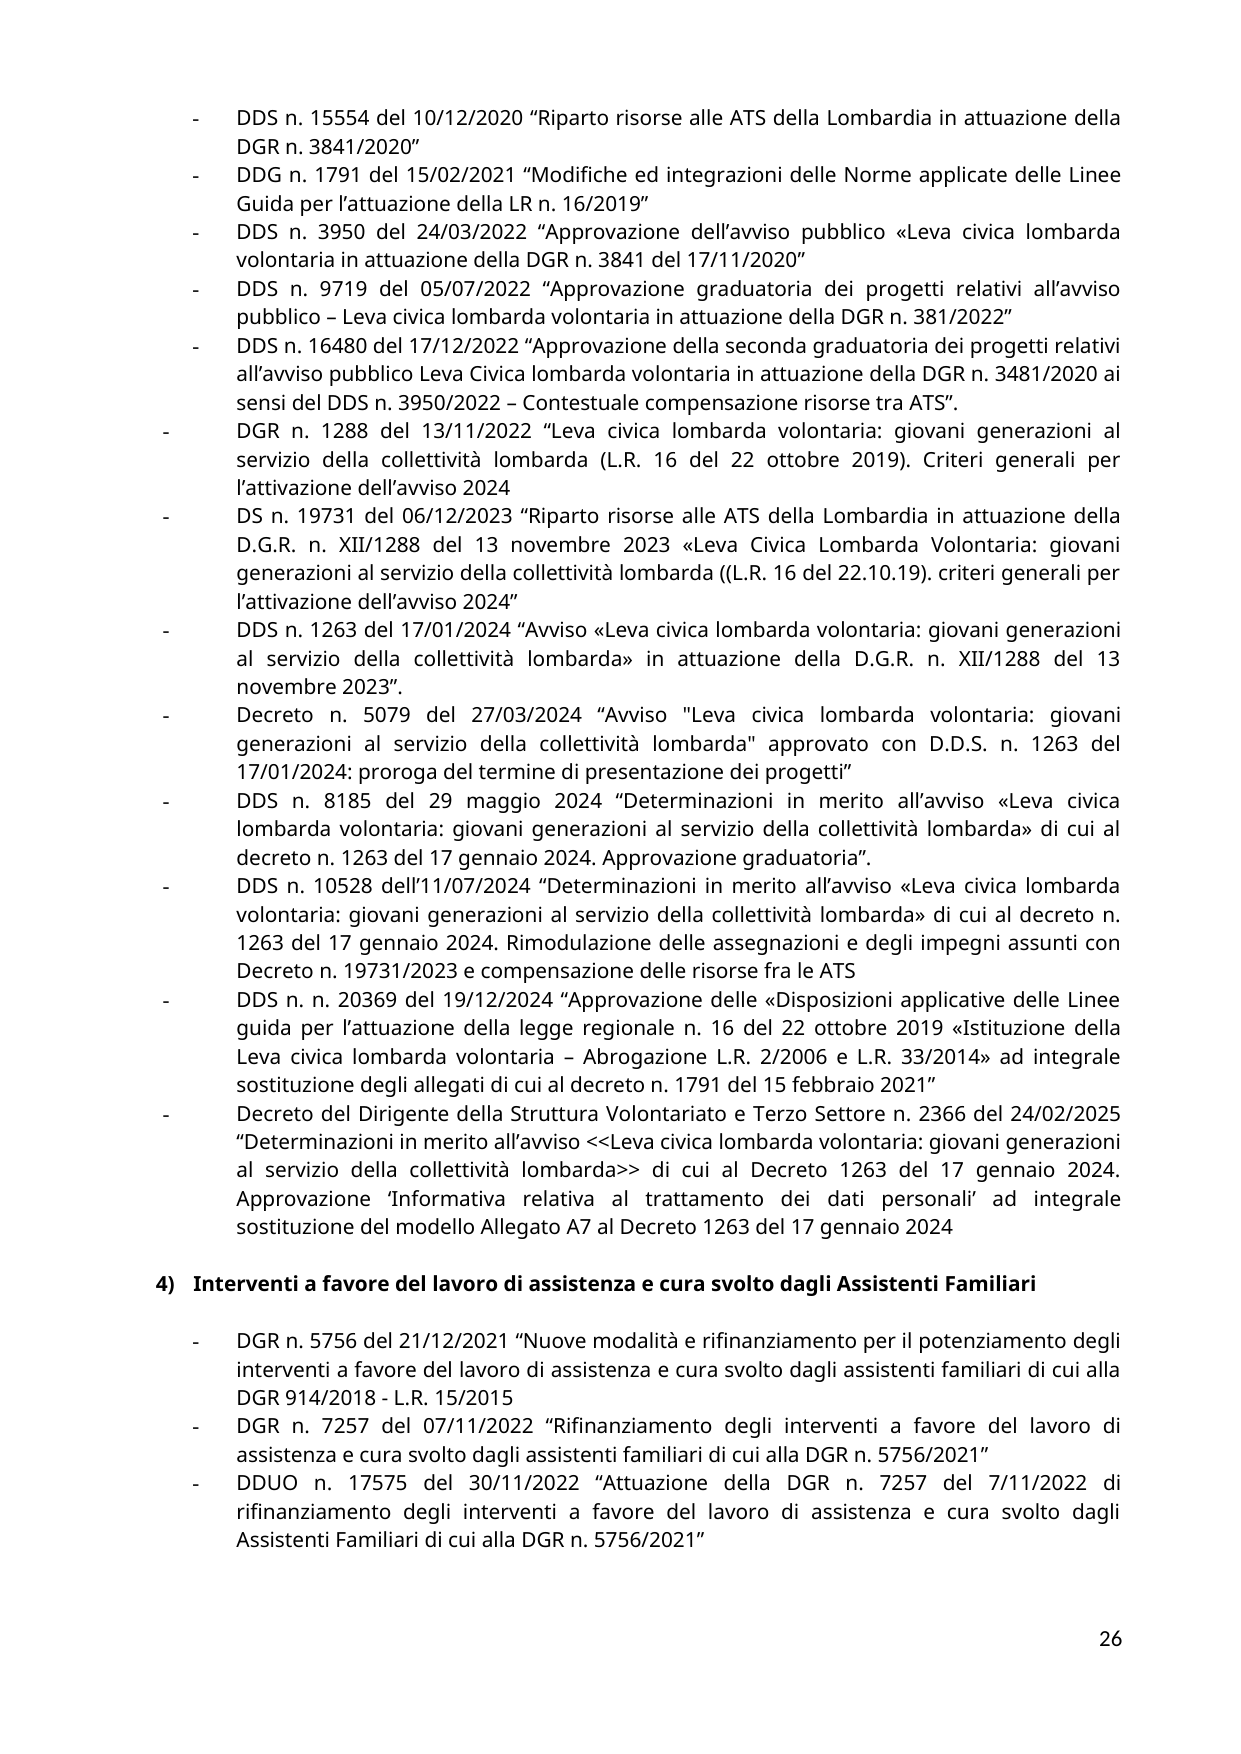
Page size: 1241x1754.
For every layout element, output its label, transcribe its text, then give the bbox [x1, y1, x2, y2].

list DDS n. 1263 del 17/01/2024 “Avviso «Leva civica lombarda volontaria: giovani generazioni al servizio della collettività lombarda» in attuazione della D.G.R. n. XII/1288 del 13 novembre 2023”. [162, 615, 1122, 701]
list DS n. 19731 del 06/12/2023 “Riparto risorse alle ATS della Lombardia in attuazione della D.G.R. n. XII/1288 del 13 novembre 2023 «Leva Civica Lombarda Volontaria: giovani generazioni al servizio della collettività lombarda ((L.R. 16 del 22.10.19). criteri generali per l’attivazione dell’avviso 2024” [162, 502, 1122, 615]
list DDS n. 3950 del 24/03/2022 “Approvazione dell’avviso pubblico «Leva civica lombarda volontaria in attuazione della DGR n. 3841 del 17/11/2020” [192, 217, 1122, 274]
list Decreto n. 5079 del 27/03/2024 “Avviso "Leva civica lombarda volontaria: giovani generazioni al servizio della collettività lombarda" approvato con D.D.S. n. 1263 del 17/01/2024: proroga del termine di presentazione dei progetti” [162, 701, 1122, 786]
list DGR n. 1288 del 13/11/2022 “Leva civica lombarda volontaria: giovani generazioni al servizio della collettività lombarda (L.R. 16 del 22 ottobre 2019). Criteri generali per l’attivazione dell’avviso 2024 [162, 416, 1122, 502]
list DDS n. 16480 del 17/12/2022 “Approvazione della seconda graduatoria dei progetti relativi all’avviso pubblico Leva Civica lombarda volontaria in attuazione della DGR n. 3481/2020 ai sensi del DDS n. 3950/2022 – Contestuale compensazione risorse tra ATS”. [192, 331, 1122, 416]
list DDUO n. 17575 del 30/11/2022 “Attuazione della DGR n. 7257 del 7/11/2022 di rifinanziamento degli interventi a favore del lavoro di assistenza e cura svolto dagli Assistenti Familiari di cui alla DGR n. 5756/2021” [192, 1468, 1122, 1554]
list Decreto del Dirigente della Struttura Volontariato e Terzo Settore n. 2366 del 24/02/2025 “Determinazioni in merito all’avviso <<Leva civica lombarda volontaria: giovani generazioni al servizio della collettività lombarda>> di cui al Decreto 1263 del 17 gennaio 2024. Approvazione ‘Informativa relativa al trattamento dei dati personali’ ad integrale sostituzione del modello Allegato A7 al Decreto 1263 del 17 gennaio 2024 [162, 1099, 1122, 1241]
list DGR n. 5756 del 21/12/2021 “Nuove modalità e rifinanziamento per il potenziamento degli interventi a favore del lavoro di assistenza e cura svolto dagli assistenti familiari di cui alla DGR 914/2018 - L.R. 15/2015 [192, 1326, 1122, 1412]
list DDS n. n. 20369 del 19/12/2024 “Approvazione delle «Disposizioni applicative delle Linee guida per l’attuazione della legge regionale n. 16 del 22 ottobre 2019 «Istituzione della Leva civica lombarda volontaria – Abrogazione L.R. 2/2006 e L.R. 33/2014» ad integrale sostituzione degli allegati di cui al decreto n. 1791 del 15 febbraio 2021” [162, 985, 1122, 1099]
list DDS n. 10528 dell’11/07/2024 “Determinazioni in merito all’avviso «Leva civica lombarda volontaria: giovani generazioni al servizio della collettività lombarda» di cui al decreto n. 1263 del 17 gennaio 2024. Rimodulazione delle assegnazioni e degli impegni assunti con Decreto n. 19731/2023 e compensazione delle risorse fra le ATS [162, 871, 1122, 985]
list DDS n. 9719 del 05/07/2022 “Approvazione graduatoria dei progetti relativi all’avviso pubblico – Leva civica lombarda volontaria in attuazione della DGR n. 381/2022” [192, 274, 1122, 331]
list Interventi a favore del lavoro di assistenza e cura svolto dagli Assistenti Familiari [156, 1269, 1122, 1298]
list DDS n. 15554 del 10/12/2020 “Riparto risorse alle ATS della Lombardia in attuazione della DGR n. 3841/2020” [192, 103, 1122, 160]
list DDS n. 8185 del 29 maggio 2024 “Determinazioni in merito all’avviso «Leva civica lombarda volontaria: giovani generazioni al servizio della collettività lombarda» di cui al decreto n. 1263 del 17 gennaio 2024. Approvazione graduatoria”. [162, 786, 1122, 871]
list DDG n. 1791 del 15/02/2021 “Modifiche ed integrazioni delle Norme applicate delle Linee Guida per l’attuazione della LR n. 16/2019” [192, 160, 1122, 217]
list DGR n. 7257 del 07/11/2022 “Rifinanziamento degli interventi a favore del lavoro di assistenza e cura svolto dagli assistenti familiari di cui alla DGR n. 5756/2021” [192, 1412, 1122, 1468]
